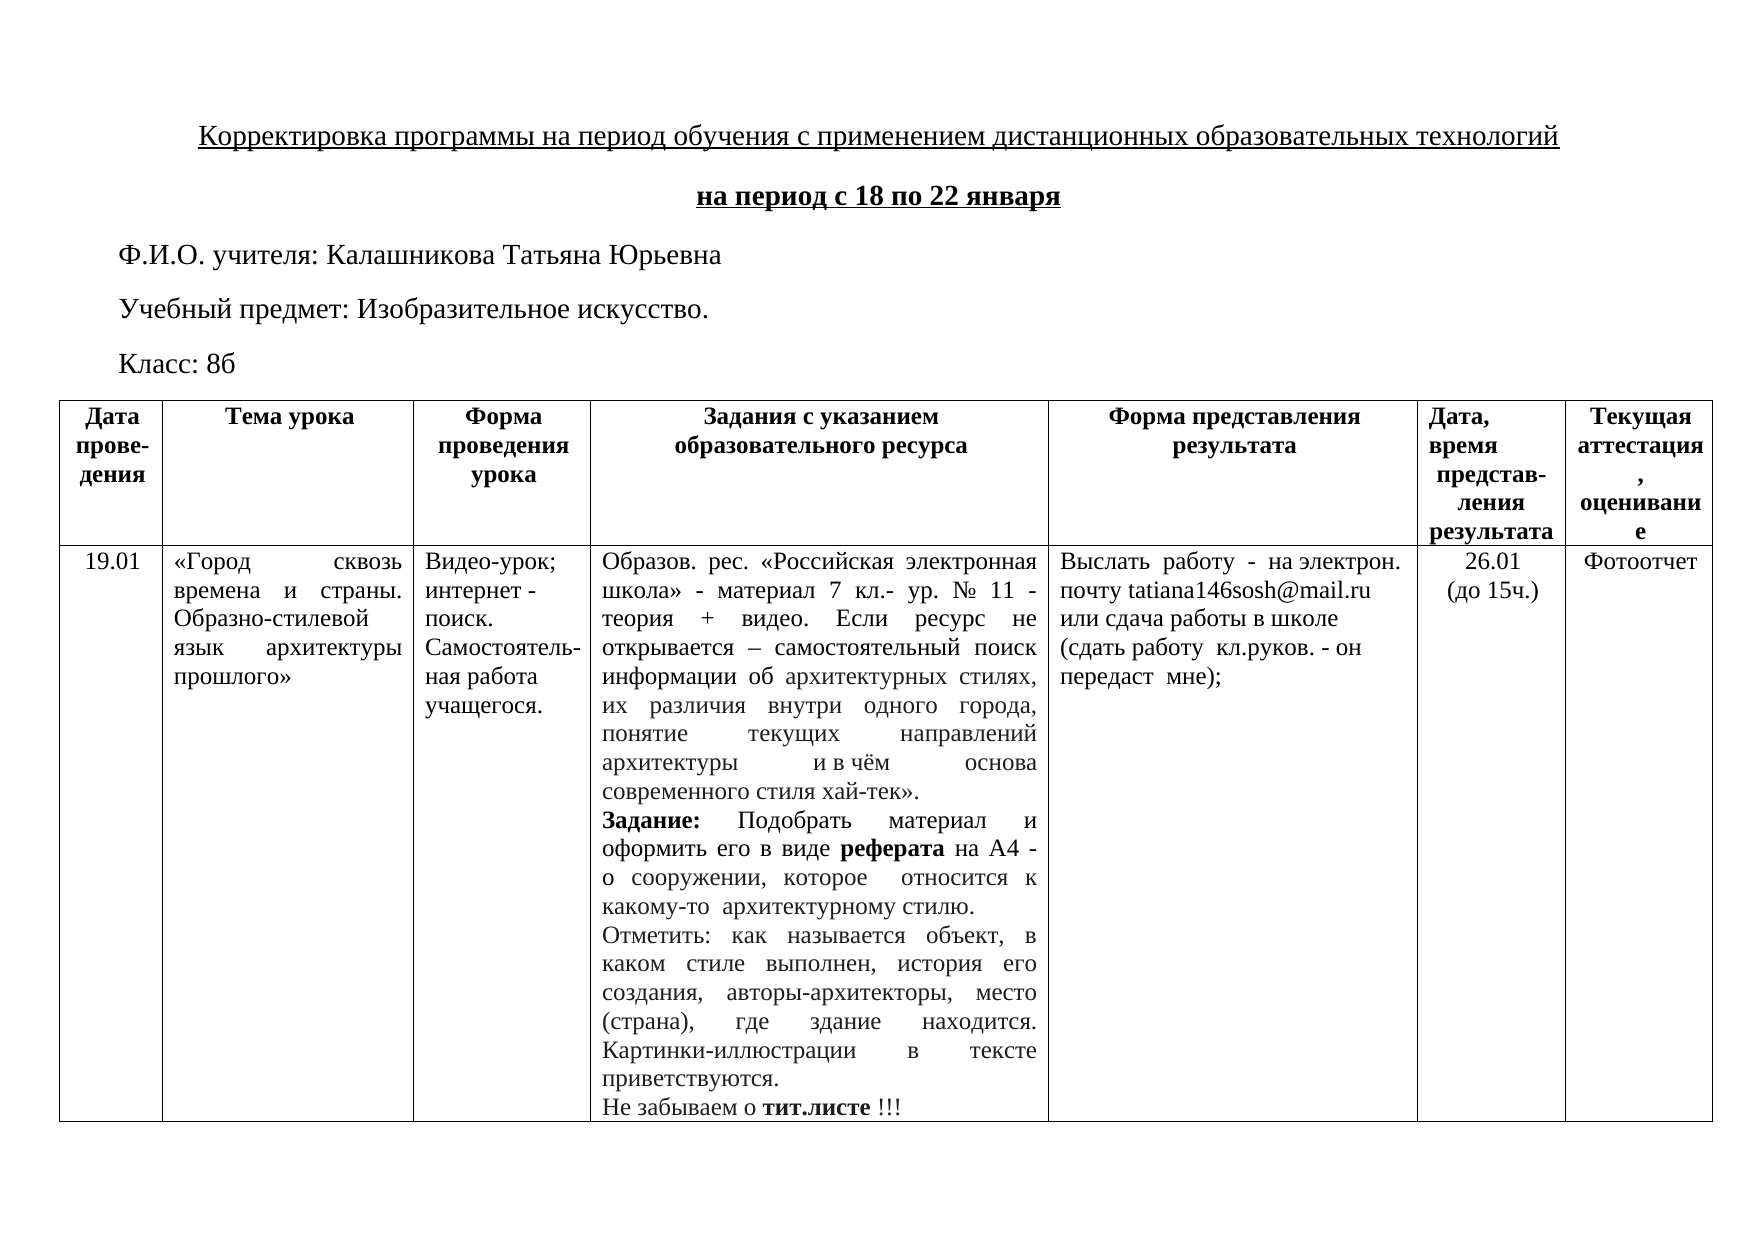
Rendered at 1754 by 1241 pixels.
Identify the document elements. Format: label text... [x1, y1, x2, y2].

table_cell 19.01 [60, 546, 162, 1121]
text Класс: 8б [118, 346, 1639, 379]
text Ф.И.О. учителя: Калашникова Татьяна Юрьевна [118, 237, 1639, 271]
table_cell Видео-урок; интернет - поиск. Самостоятель-ная работа учащегося. [414, 546, 590, 1121]
text на период с 18 по 22 января [118, 178, 1639, 211]
table_cell Фотоотчет [1566, 546, 1712, 1121]
table_cell «Город сквозь времена и страны. Образно-стилевой язык архитектуры прошлого» [163, 546, 413, 1121]
table_header Форма проведения урока [414, 401, 590, 545]
table_header Задания с указанием образовательного ресурса [591, 401, 1048, 545]
table_header Дата, время представ-ления результата [1418, 401, 1565, 545]
table_header Дата прове- дения [60, 401, 162, 545]
table_cell Образов. рес. «Российская электронная школа» - материал 7 кл.- ур. № 11 -теория + видео. Если ресурс не открывается – самостоятельный поиск информации об архитектурных стилях, их различия внутри одного города, понятие текущих направлений архитектуры и в чём основа современного стиля хай-тек». Задание: Подобрать материал и оформить его в виде реферата на А4 - о сооружении, которое относится к какому-то архитектурному стилю. Отметить: как называется объект, в каком стиле выполнен, история его создания, авторы-архитекторы, место (страна), где здание находится. Картинки-иллюстрации в тексте приветствуются. Не забываем о тит.листе !!! [591, 546, 1048, 1121]
text Учебный предмет: Изобразительное искусство. [118, 291, 1639, 325]
table_header Форма представления результата [1049, 401, 1417, 545]
table_header Тема урока [163, 401, 413, 545]
table_cell Выслать работу - на электрон. почту tatiana146sosh@mail.ru или сдача работы в школе (сдать работу кл.руков. - он передаст мне); [1049, 546, 1417, 1121]
table_cell 26.01 (до 15ч.) [1418, 546, 1565, 1121]
text Корректировка программы на период обучения с применением дистанционных образовательных технологий [118, 118, 1639, 152]
table_header Текущая аттестация, оценивание [1566, 401, 1712, 545]
